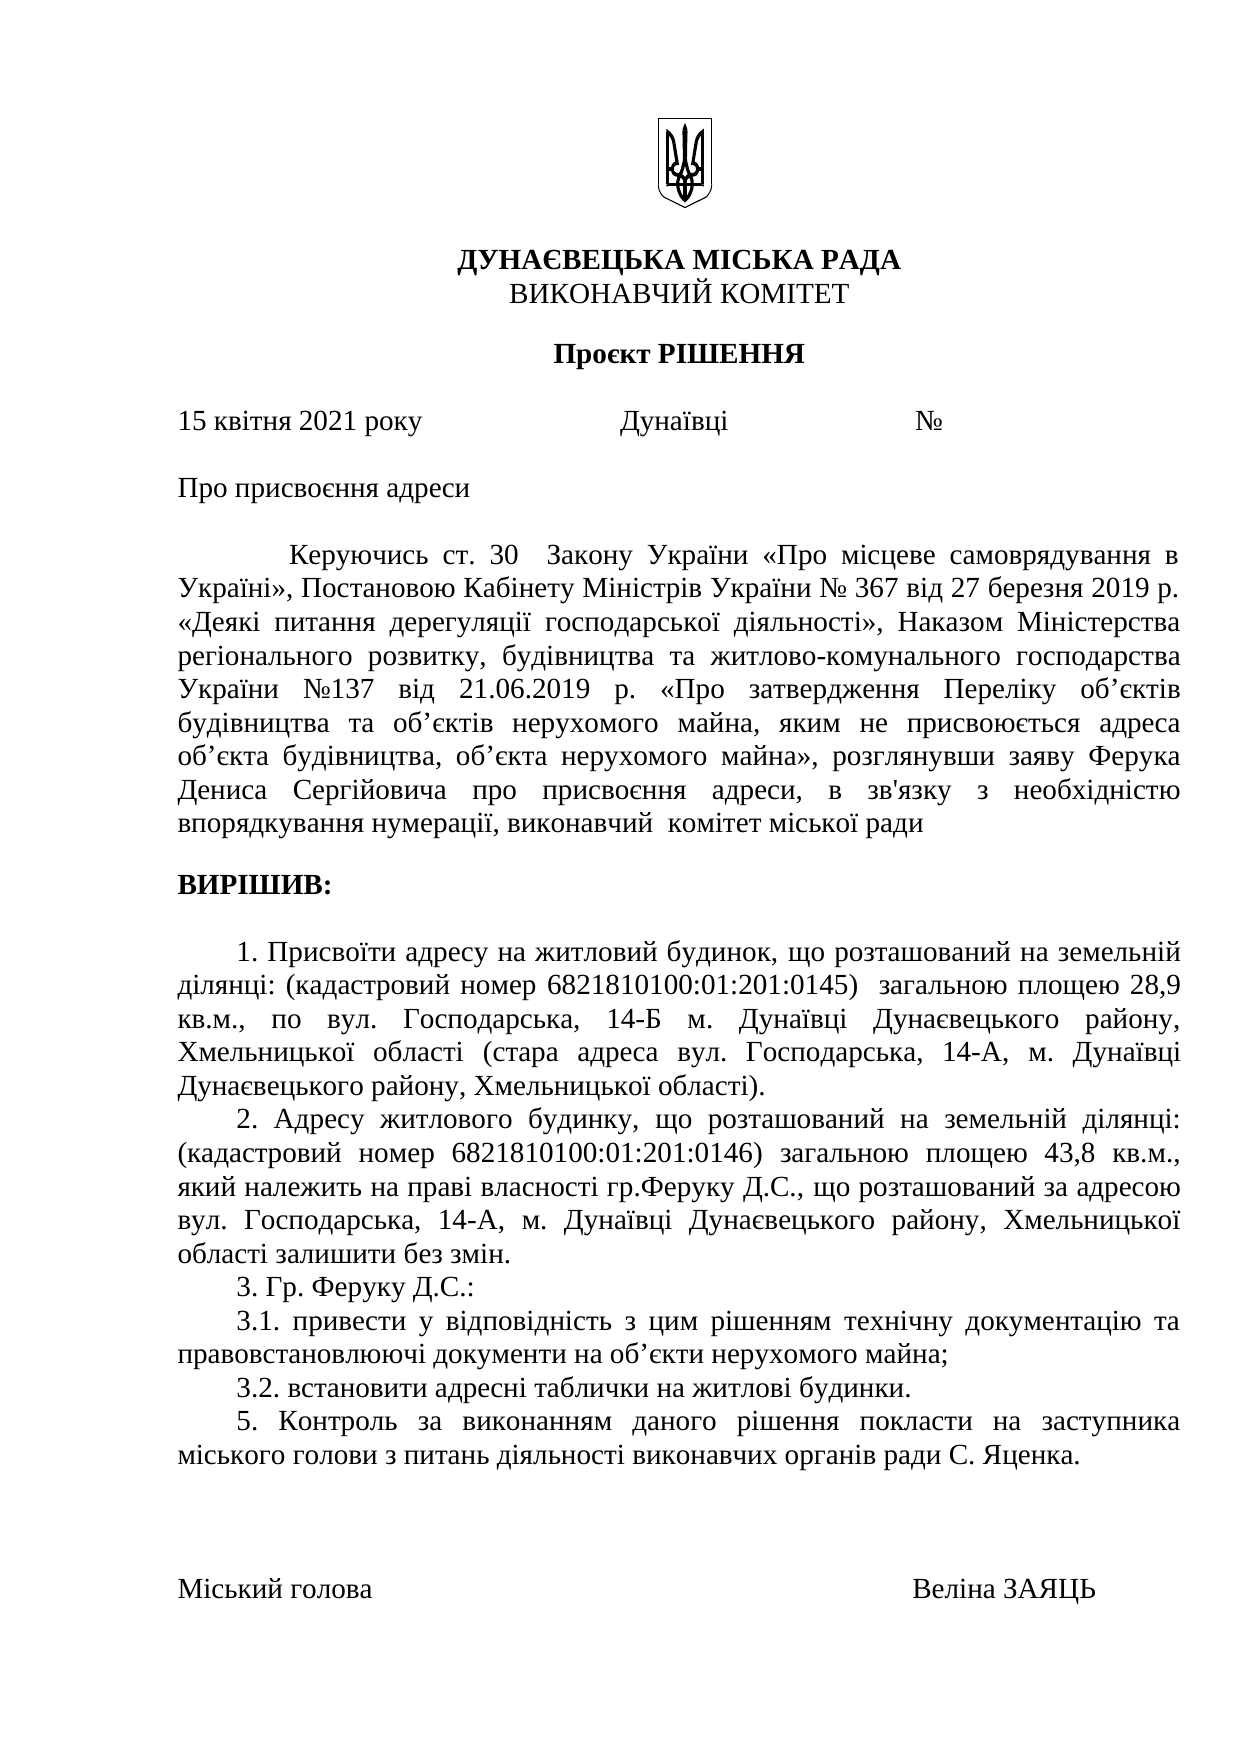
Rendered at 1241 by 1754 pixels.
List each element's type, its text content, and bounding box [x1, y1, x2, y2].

text 15 квітня 2021 року Дунаївці № [177, 403, 1181, 436]
text 3. Гр. Феруку Д.С.: [177, 1269, 1181, 1303]
text ВИРІШИВ: [177, 867, 1181, 900]
text ДУНАЄВЕЦЬКА МІСЬКА РАДА [177, 242, 1181, 276]
text 5. Контроль за виконанням даного рішення покласти на заступника міського голови з питань діяльності виконавчих органів ради С. Яценка. [177, 1403, 1181, 1471]
text 3.1. привести у відповідність з цим рішенням технічну документацію та правовстановлюючі документи на об’єкти нерухомого майна; [177, 1303, 1181, 1370]
text 3.2. встановити адресні таблички на житлові будинки. [177, 1370, 1181, 1403]
text Міський голова Веліна ЗАЯЦЬ [177, 1571, 1181, 1605]
text 1. Присвоїти адресу на житловий будинок, що розташований на земельній ділянці: (кадастровий номер 6821810100:01:201:0145) загальною площею 28,9 кв.м., по вул. Господарська, 14-Б м. Дунаївці Дунаєвецького району, Хмельницької області (стара адреса вул. Господарська, 14-А, м. Дунаївці Дунаєвецького району, Хмельницької області). [177, 934, 1181, 1102]
text ВИКОНАВЧИЙ КОМІТЕТ [177, 276, 1181, 309]
text Про присвоєння адреси [177, 470, 1181, 503]
text 2. Адресу житлового будинку, що розташований на земельній ділянці: (кадастровий номер 6821810100:01:201:0146) загальною площею 43,8 кв.м., який належить на праві власності гр.Феруку Д.С., що розташований за адресою вул. Господарська, 14-А, м. Дунаївці Дунаєвецького району, Хмельницької області залишити без змін. [177, 1102, 1181, 1269]
text Керуючись ст. 30 Закону України «Про місцеве самоврядування в Україні», Постановою Кабінету Міністрів України № 367 від 27 березня 2019 р. «Деякі питання дерегуляції господарської діяльності», Наказом Міністерства регіонального розвитку, будівництва та житлово-комунального господарства України №137 від 21.06.2019 р. «Про затвердження Переліку об’єктів будівництва та об’єктів нерухомого майна, яким не присвоюється адреса об’єкта будівництва, об’єкта нерухомого майна», розглянувши заяву Ферука Дениса Сергійовича про присвоєння адреси, в зв'язку з необхідністю впорядкування нумерації, виконавчий комітет міської ради [177, 537, 1181, 839]
text Проєкт РІШЕННЯ [177, 336, 1181, 369]
